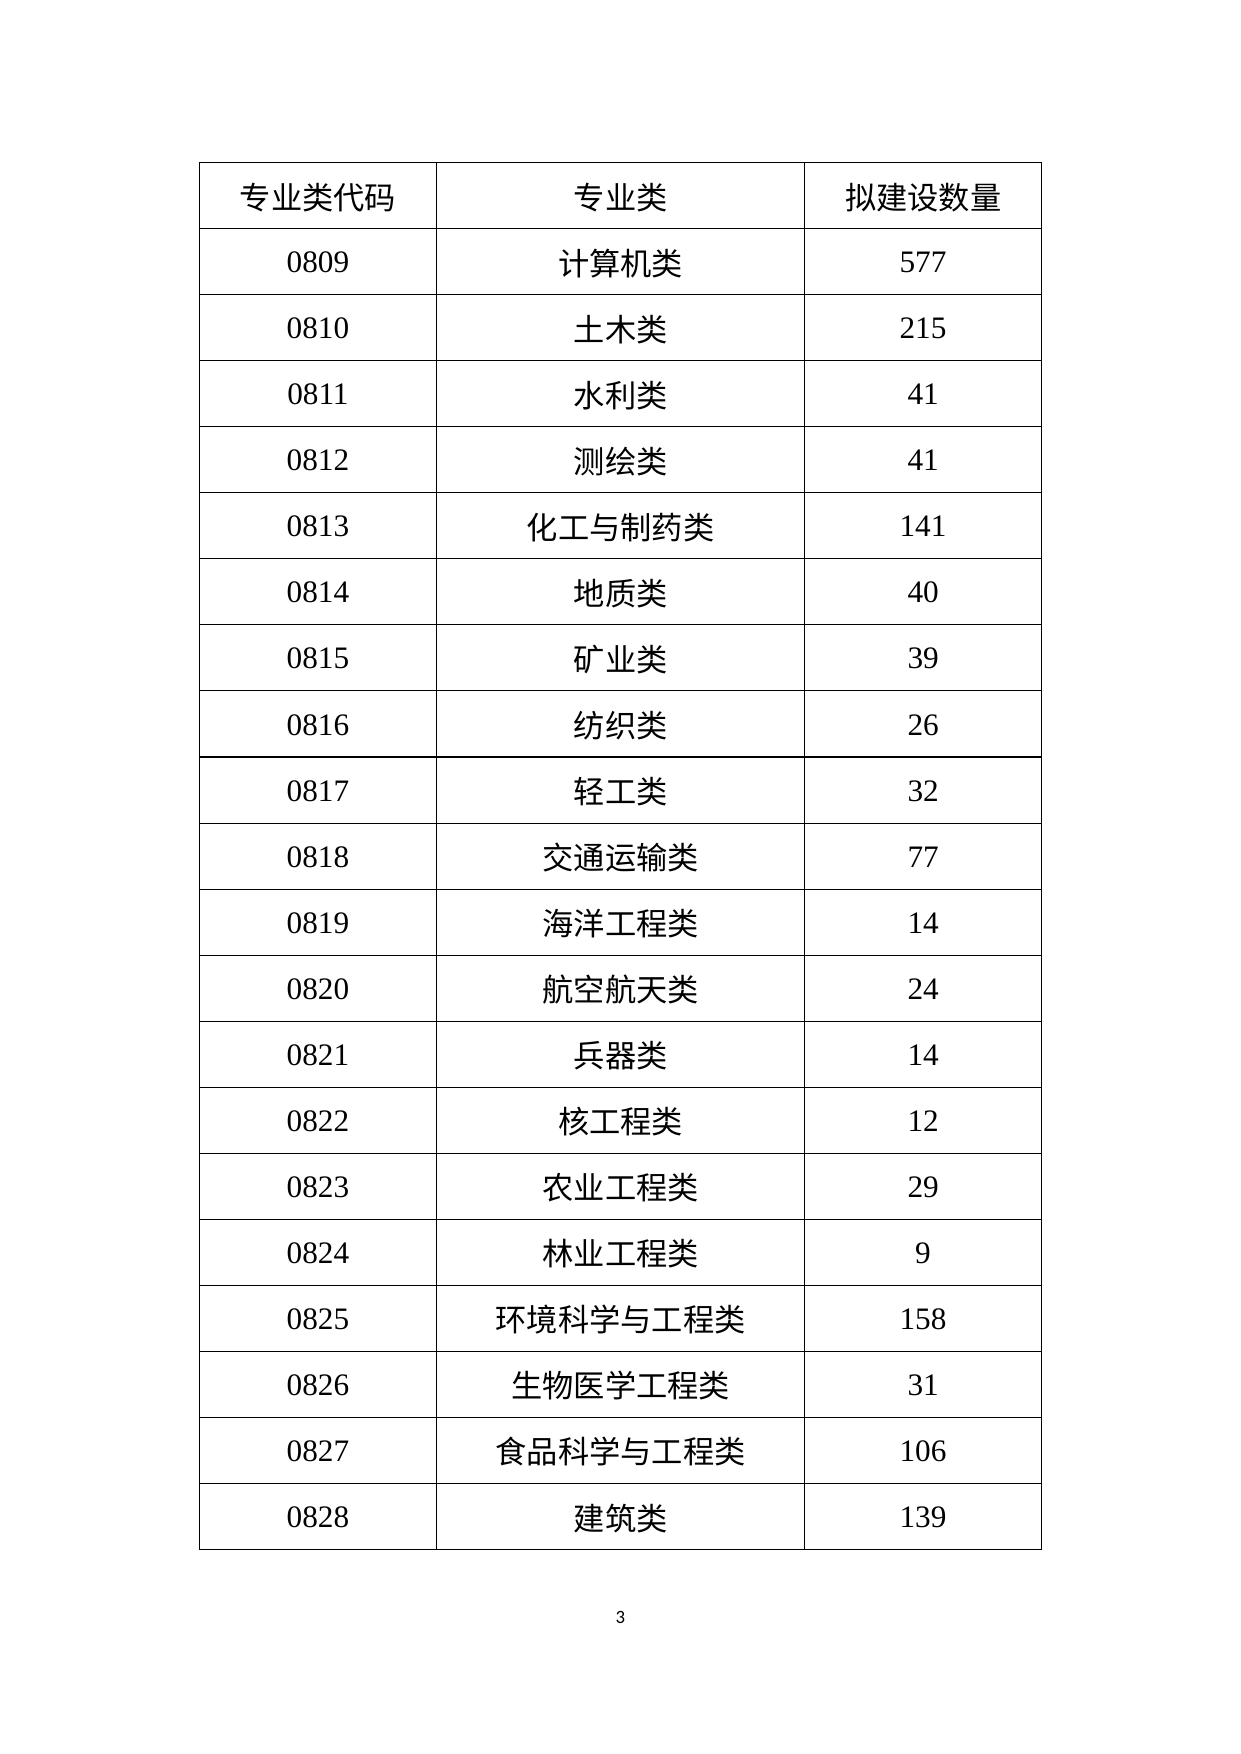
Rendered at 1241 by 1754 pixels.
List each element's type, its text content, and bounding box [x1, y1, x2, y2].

table_header 专业类代码 [200, 163, 436, 228]
table_cell 0814 [200, 559, 436, 624]
table_cell 41 [805, 361, 1041, 426]
table_cell 兵器类 [437, 1022, 804, 1087]
table_cell 地质类 [437, 559, 804, 624]
table_cell 海洋工程类 [437, 890, 804, 954]
table_cell 环境科学与工程类 [437, 1286, 804, 1351]
table_cell 食品科学与工程类 [437, 1418, 804, 1483]
table_cell 14 [805, 890, 1041, 954]
table_cell 纺织类 [437, 691, 804, 756]
table_cell 轻工类 [437, 758, 804, 822]
table_cell 141 [805, 493, 1041, 558]
table_cell 158 [805, 1286, 1041, 1351]
table_cell 31 [805, 1352, 1041, 1417]
table_cell 0810 [200, 295, 436, 360]
table_cell 0821 [200, 1022, 436, 1087]
table_cell 77 [805, 824, 1041, 888]
table_cell 106 [805, 1418, 1041, 1483]
table_cell 0811 [200, 361, 436, 426]
table_cell 0827 [200, 1418, 436, 1483]
table_cell 0812 [200, 427, 436, 492]
table_cell 航空航天类 [437, 956, 804, 1021]
table_cell 139 [805, 1484, 1041, 1549]
table_cell 24 [805, 956, 1041, 1021]
table_cell 29 [805, 1154, 1041, 1219]
table_cell 0813 [200, 493, 436, 558]
table_cell 生物医学工程类 [437, 1352, 804, 1417]
table_cell 0824 [200, 1220, 436, 1285]
table_cell 0809 [200, 229, 436, 294]
table_cell 0826 [200, 1352, 436, 1417]
table_cell 0825 [200, 1286, 436, 1351]
table_cell 0828 [200, 1484, 436, 1549]
table_cell 40 [805, 559, 1041, 624]
table_cell 核工程类 [437, 1088, 804, 1153]
table_cell 0815 [200, 625, 436, 690]
table_header 专业类 [437, 163, 804, 228]
table_cell 农业工程类 [437, 1154, 804, 1219]
table_cell 26 [805, 691, 1041, 756]
table_cell 9 [805, 1220, 1041, 1285]
table_cell 交通运输类 [437, 824, 804, 888]
table_cell 14 [805, 1022, 1041, 1087]
table_cell 矿业类 [437, 625, 804, 690]
table_cell 测绘类 [437, 427, 804, 492]
table_cell 林业工程类 [437, 1220, 804, 1285]
table_cell 0818 [200, 824, 436, 888]
table_cell 水利类 [437, 361, 804, 426]
table_cell 化工与制药类 [437, 493, 804, 558]
table_cell 0822 [200, 1088, 436, 1153]
table_cell 39 [805, 625, 1041, 690]
table_cell 0819 [200, 890, 436, 954]
table_cell 建筑类 [437, 1484, 804, 1549]
table_cell 计算机类 [437, 229, 804, 294]
table_cell 土木类 [437, 295, 804, 360]
table_cell 0816 [200, 691, 436, 756]
table_cell 41 [805, 427, 1041, 492]
table_cell 0820 [200, 956, 436, 1021]
table_cell 577 [805, 229, 1041, 294]
table_cell 12 [805, 1088, 1041, 1153]
table_cell 215 [805, 295, 1041, 360]
table_cell 0817 [200, 758, 436, 822]
table_header 拟建设数量 [805, 163, 1041, 228]
table_cell 32 [805, 758, 1041, 822]
table_cell 0823 [200, 1154, 436, 1219]
